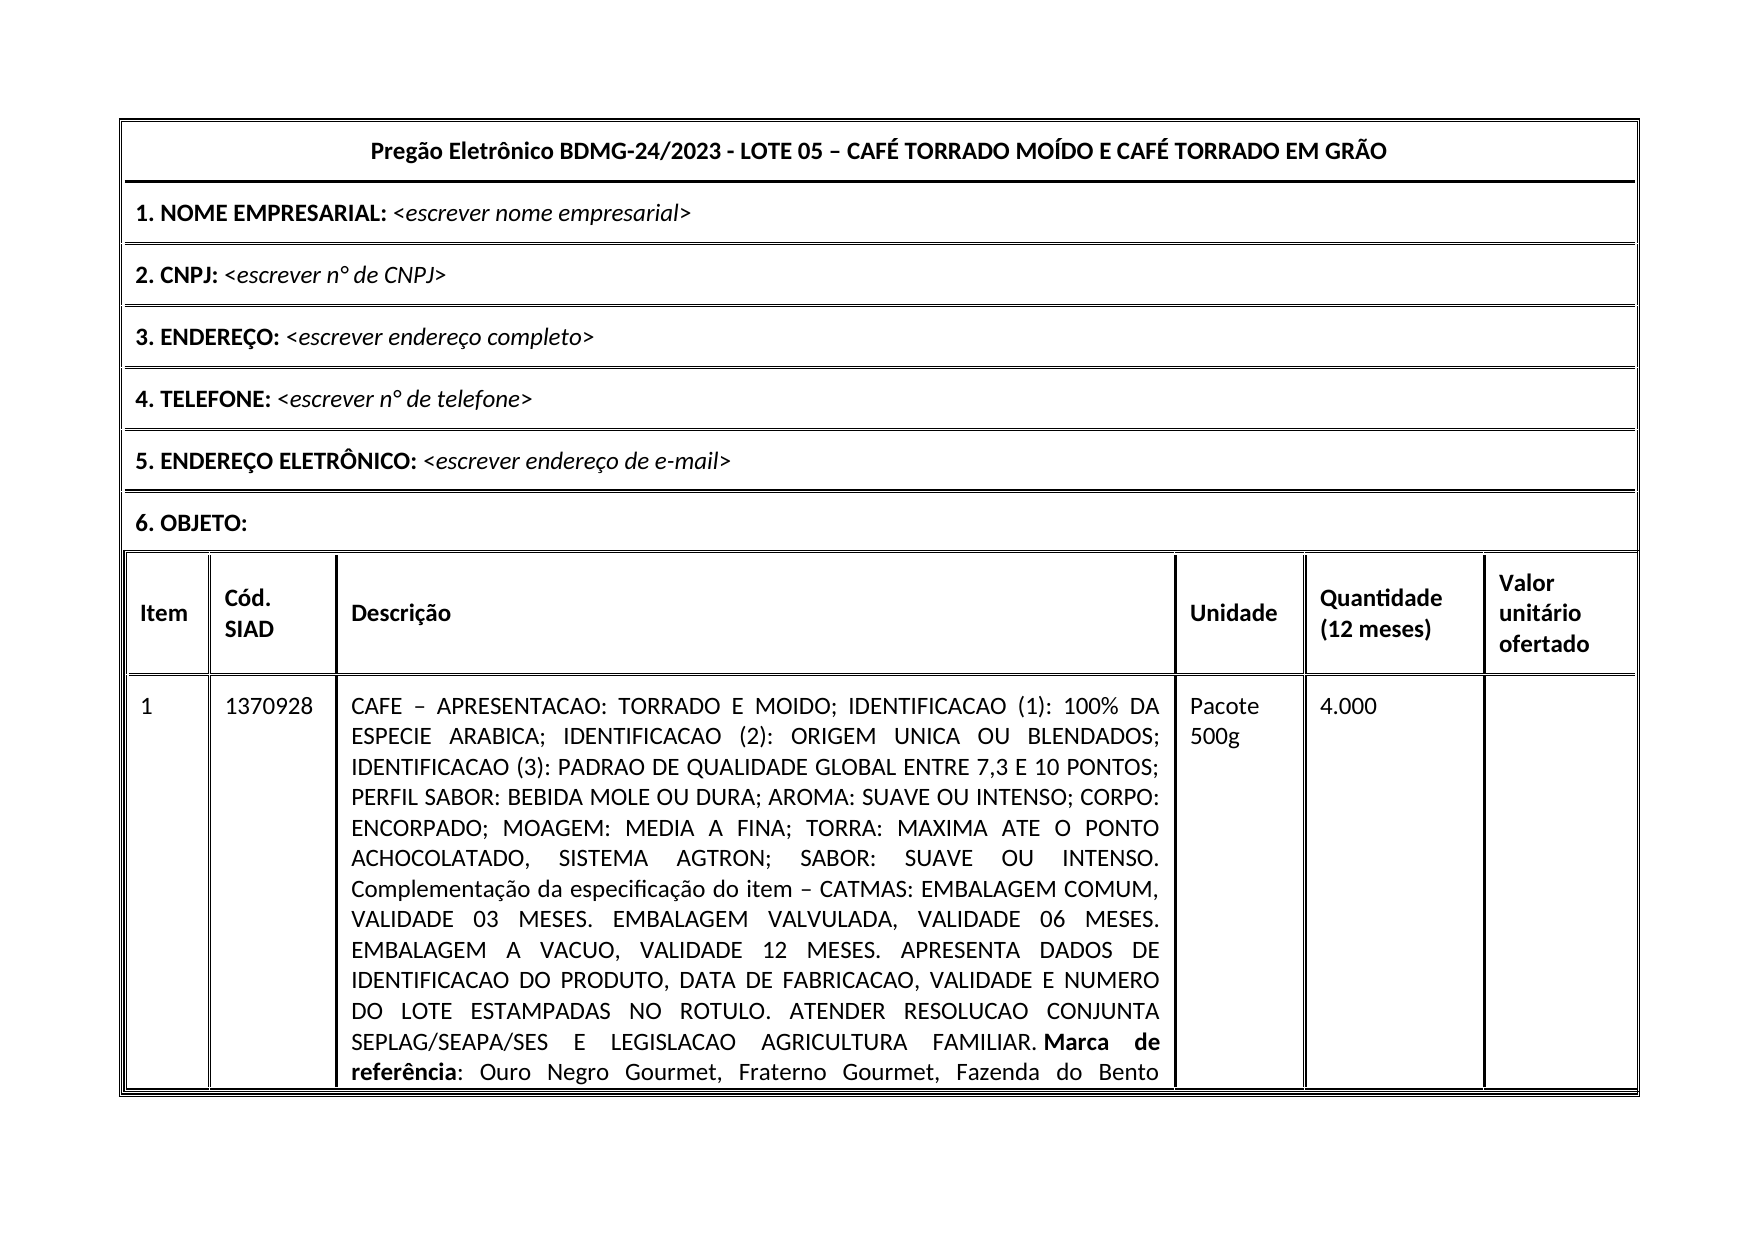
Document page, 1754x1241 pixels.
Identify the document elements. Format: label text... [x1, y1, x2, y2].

table_cell 4. TELEFONE: <escrever n° de telefone> [120, 366, 1638, 427]
table_cell 5. ENDEREÇO ELETRÔNICO: <escrever endereço de e-mail> [122, 428, 1637, 489]
table_cell 1. NOME EMPRESARIAL: <escrever nome empresarial> [122, 180, 1637, 242]
table_cell 6. OBJETO: [122, 489, 1637, 1093]
table_header Pregão Eletrônico BDMG-24/2023 - LOTE 05 – CAFÉ TORRADO MOÍDO E CAFÉ TORRADO EM GRÃO [122, 122, 1637, 180]
table_cell 3. ENDEREÇO: <escrever endereço completo> [120, 304, 1638, 366]
table_cell 2. CNPJ: <escrever n° de CNPJ> [120, 242, 1638, 304]
